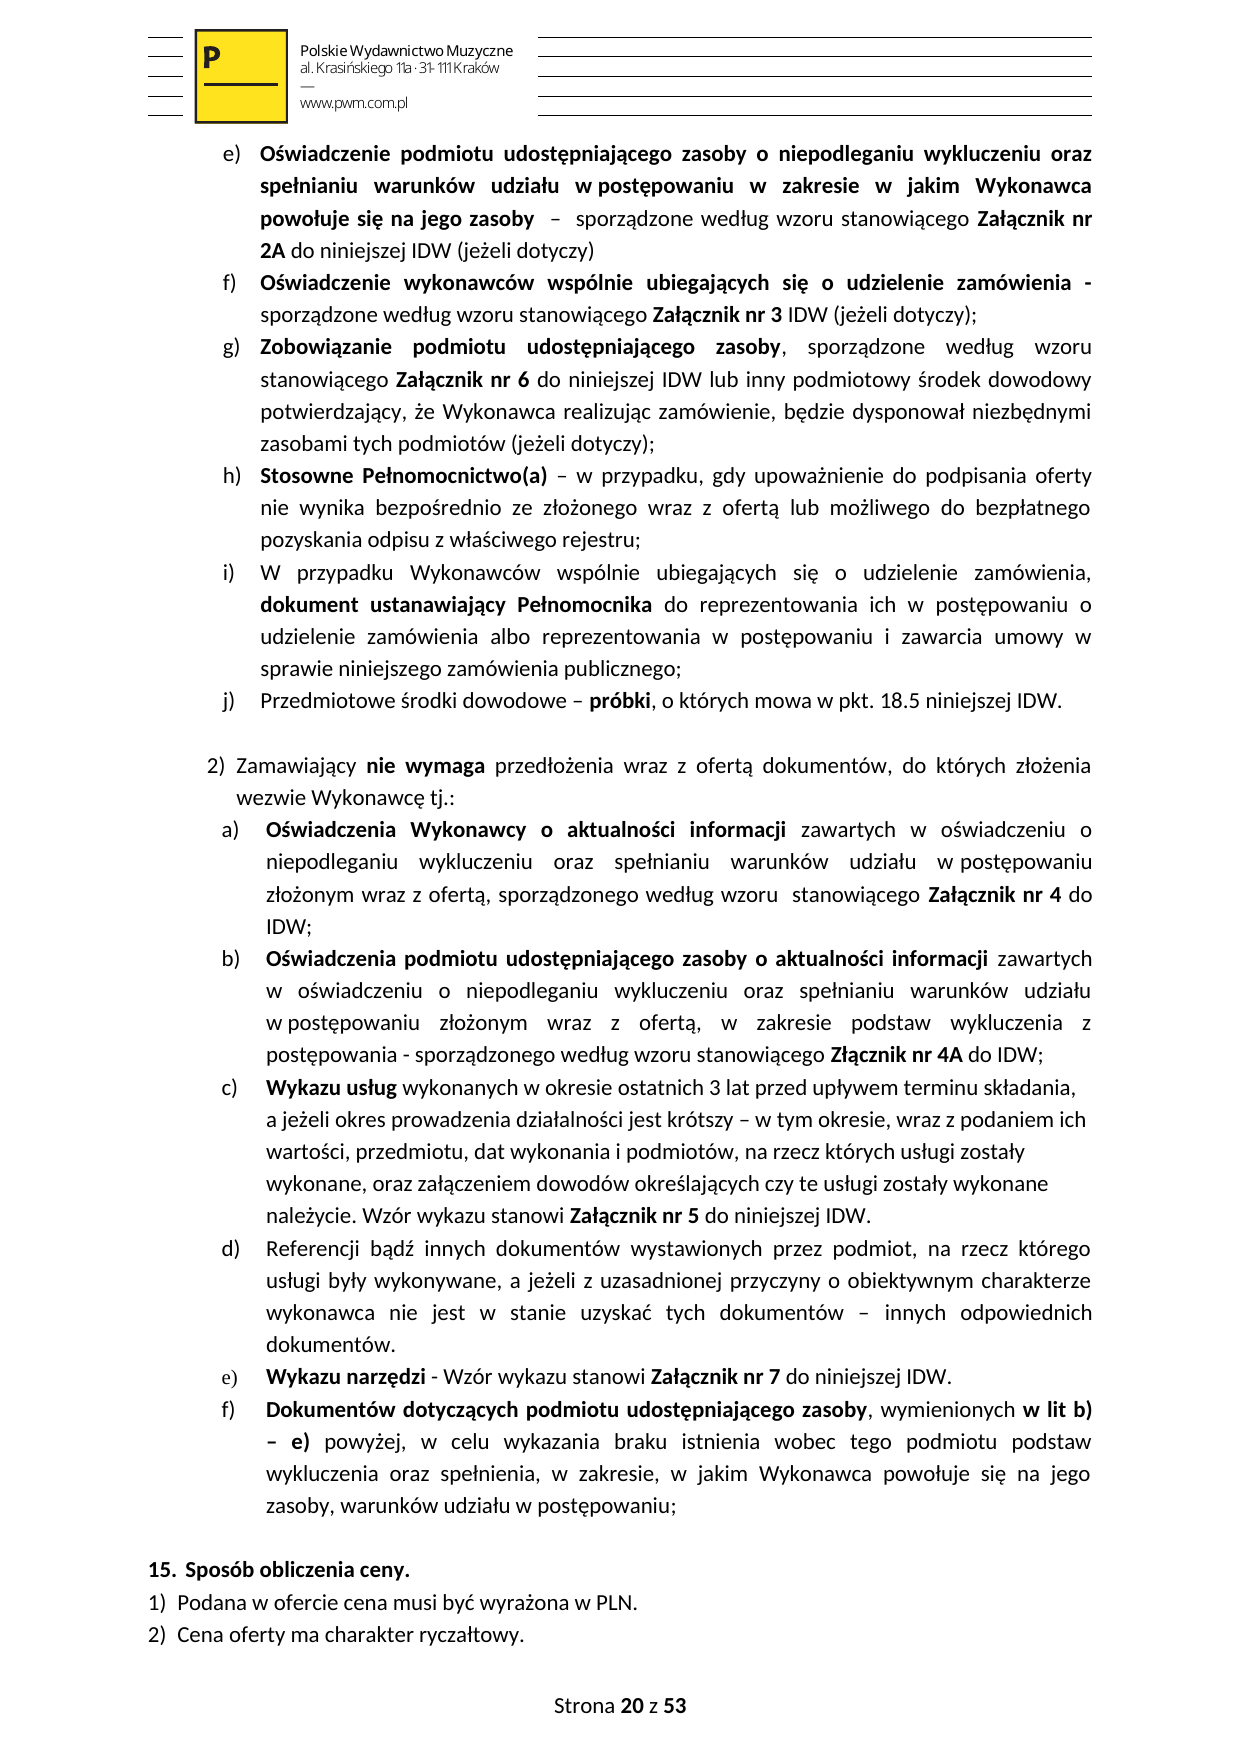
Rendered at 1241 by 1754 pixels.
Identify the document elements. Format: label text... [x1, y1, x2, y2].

list Wykazu usług wykonanych w okresie ostatnich 3 lat przed upływem terminu składania, a jeżeli okres prowadzenia działalności jest krótszy – w tym okresie, wraz z podaniem ich wartości, przedmiotu, dat wykonania i podmiotów, na rzecz których usługi zostały wykonane, oraz załączeniem dowodów określających czy te usługi zostały wykonane należycie. Wzór wykazu stanowi Załącznik nr 5 do niniejszej IDW. [221, 1073, 1093, 1229]
list Wykazu narzędzi - Wzór wykazu stanowi Załącznik nr 7 do niniejszej IDW. [221, 1362, 1093, 1391]
list Dokumentów dotyczących podmiotu udostępniającego zasoby, wymienionych w lit b) – e) powyżej, w celu wykazania braku istnienia wobec tego podmiotu podstaw wykluczenia oraz spełnienia, w zakresie, w jakim Wykonawca powołuje się na jego zasoby, warunków udziału w postępowaniu; [221, 1395, 1093, 1519]
list Zobowiązanie podmiotu udostępniającego zasoby, sporządzone według wzoru stanowiącego Załącznik nr 6 do niniejszej IDW lub inny podmiotowy środek dowodowy potwierdzający, że Wykonawca realizując zamówienie, będzie dysponował niezbędnymi zasobami tych podmiotów (jeżeli dotyczy); [223, 332, 1093, 457]
list Podana w ofercie cena musi być wyrażona w PLN. [148, 1588, 1093, 1616]
list Zamawiający nie wymaga przedłożenia wraz z ofertą dokumentów, do których złożenia wezwie Wykonawcę tj.: [207, 751, 1093, 811]
subtitle Sposób obliczenia ceny. [148, 1556, 1093, 1584]
list Stosowne Pełnomocnictwo(a) – w przypadku, gdy upoważnienie do podpisania oferty nie wynika bezpośrednio ze złożonego wraz z ofertą lub możliwego do bezpłatnego pozyskania odpisu z właściwego rejestru; [223, 461, 1093, 554]
list W przypadku Wykonawców wspólnie ubiegających się o udzielenie zamówienia, dokument ustanawiający Pełnomocnika do reprezentowania ich w postępowaniu o udzielenie zamówienia albo reprezentowania w postępowaniu i zawarcia umowy w sprawie niniejszego zamówienia publicznego; [223, 558, 1093, 682]
list Oświadczenia podmiotu udostępniającego zasoby o aktualności informacji zawartych w oświadczeniu o niepodleganiu wykluczeniu oraz spełnianiu warunków udziału w postępowaniu złożonym wraz z ofertą, w zakresie podstaw wykluczenia z postępowania - sporządzonego według wzoru stanowiącego Złącznik nr 4A do IDW; [221, 944, 1093, 1069]
list Referencji bądź innych dokumentów wystawionych przez podmiot, na rzecz którego usługi były wykonywane, a jeżeli z uzasadnionej przyczyny o obiektywnym charakterze wykonawca nie jest w stanie uzyskać tych dokumentów – innych odpowiednich dokumentów. [221, 1234, 1093, 1358]
list Oświadczenie wykonawców wspólnie ubiegających się o udzielenie zamówienia - sporządzone według wzoru stanowiącego Załącznik nr 3 IDW (jeżeli dotyczy); [223, 268, 1093, 328]
list Oświadczenia Wykonawcy o aktualności informacji zawartych w oświadczeniu o niepodleganiu wykluczeniu oraz spełnianiu warunków udziału w postępowaniu złożonym wraz z ofertą, sporządzonego według wzoru stanowiącego Załącznik nr 4 do IDW; [221, 815, 1093, 940]
list Cena oferty ma charakter ryczałtowy. [148, 1620, 1093, 1648]
list Oświadczenie podmiotu udostępniającego zasoby o niepodleganiu wykluczeniu oraz spełnianiu warunków udziału w postępowaniu w zakresie w jakim Wykonawca powołuje się na jego zasoby – sporządzone według wzoru stanowiącego Załącznik nr 2A do niniejszej IDW (jeżeli dotyczy) [223, 139, 1093, 264]
list Przedmiotowe środki dowodowe – próbki, o których mowa w pkt. 18.5 niniejszej IDW. [223, 687, 1093, 714]
